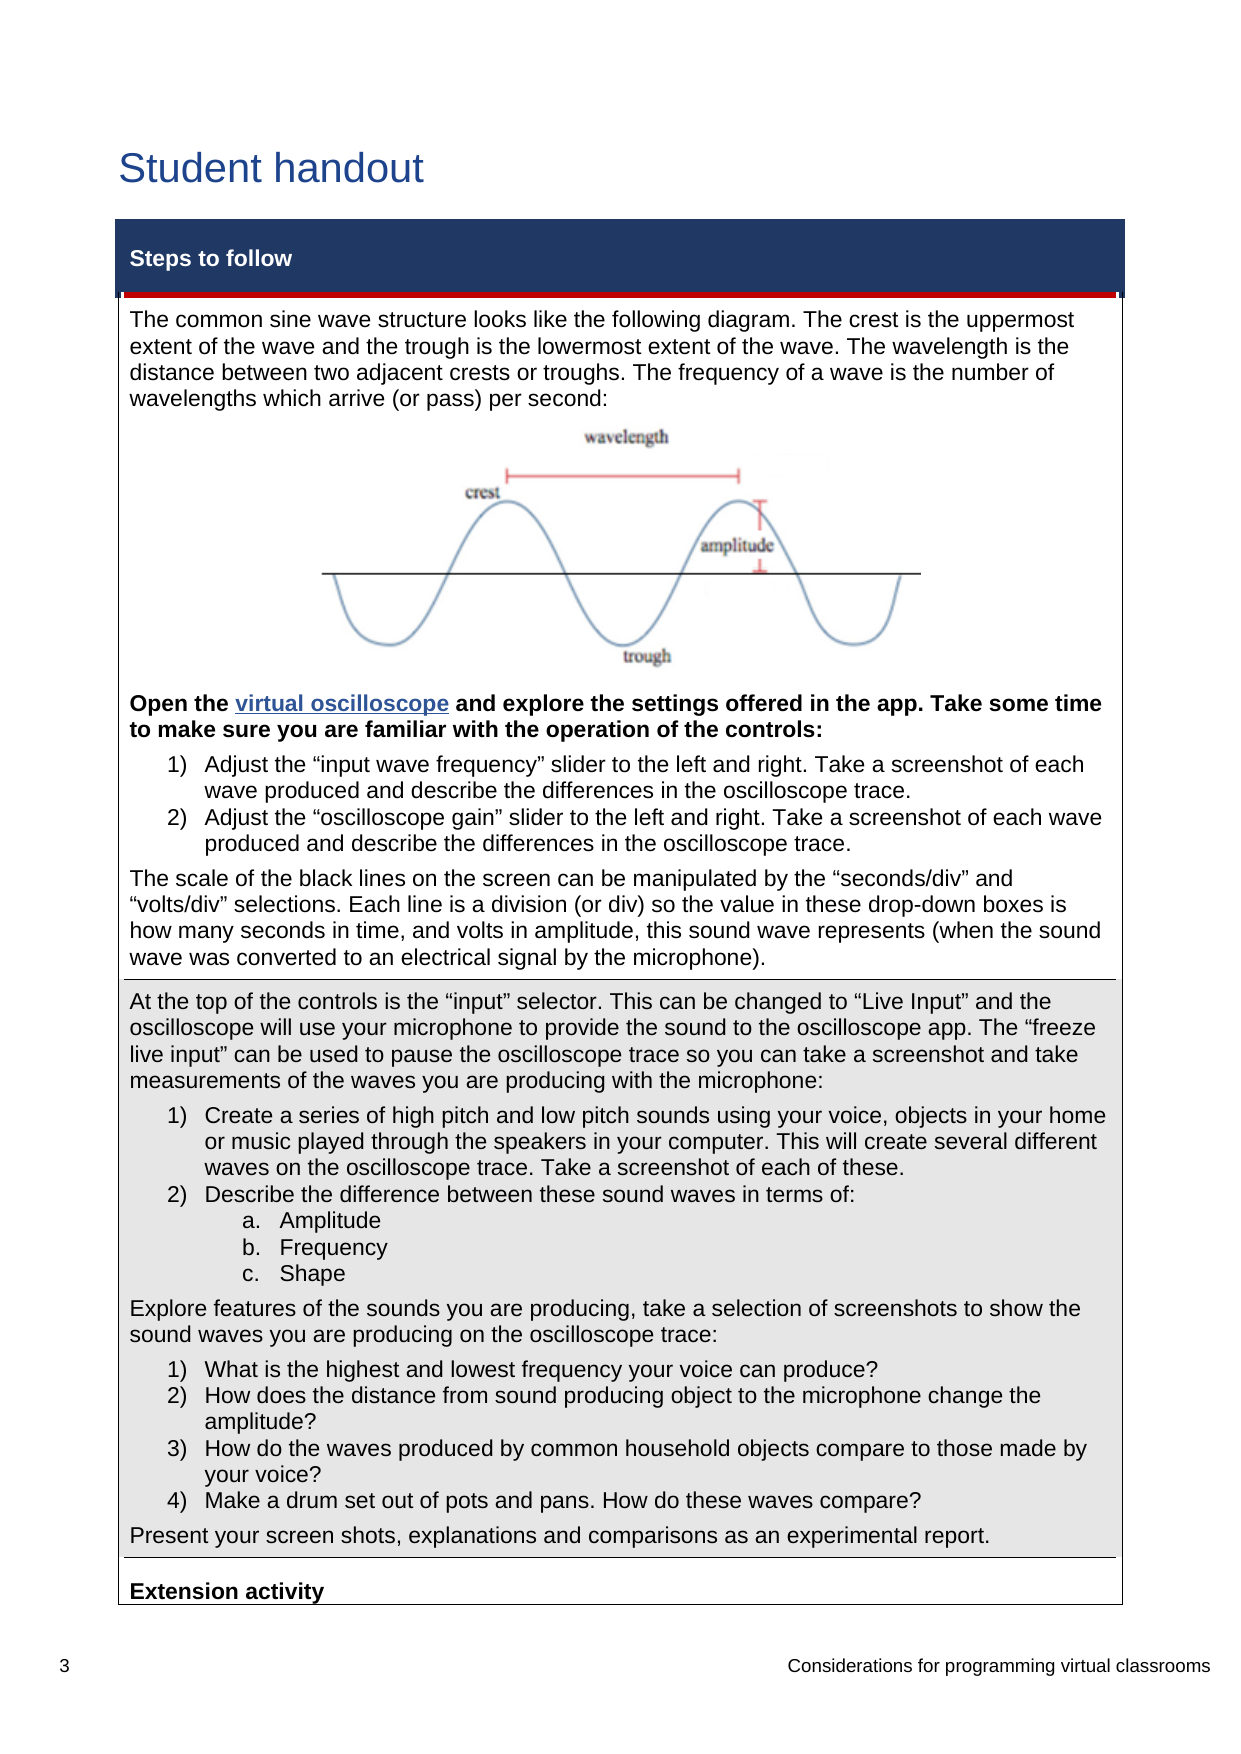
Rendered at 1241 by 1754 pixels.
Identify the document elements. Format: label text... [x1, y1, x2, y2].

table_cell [119, 1557, 1122, 1604]
table_cell The common sine wave structure looks like the following diagram. The crest is the uppermost extent of the wave and the trough is the lowermost extent of the wave. The wavelength is the distance between two adjacent crests or troughs. The frequency of a wave is the number of wavelengths which arrive (or pass) per second: Open the virtual oscilloscope and explore the settings offered in the app. Take some time to make sure you are familiar with the operation of the controls: Adjust the “input wave frequency” slider to the left and right. Take a screenshot of each wave produced and describe the differences in the oscilloscope trace. Adjust the “oscilloscope gain” slider to the left and right. Take a screenshot of each wave produced and describe the differences in the oscilloscope trace. The scale of the black lines on the screen can be manipulated by the “seconds/div” and “volts/div” selections. Each line is a division (or div) so the value in these drop-down boxes is how many seconds in time, and volts in amplitude, this sound wave represents (when the sound wave was converted to an electrical signal by the microphone). [119, 292, 1122, 978]
picture [319, 420, 921, 682]
table_cell At the top of the controls is the “input” selector. This can be changed to “Live Input” and the oscilloscope will use your microphone to provide the sound to the oscilloscope app. The “freeze live input” can be used to pause the oscilloscope trace so you can take a screenshot and take measurements of the waves you are producing with the microphone: Create a series of high pitch and low pitch sounds using your voice, objects in your home or music played through the speakers in your computer. This will create several different waves on the oscilloscope trace. Take a screenshot of each of these. Describe the difference between these sound waves in terms of: Amplitude Frequency Shape Explore features of the sounds you are producing, take a selection of screenshots to show the sound waves you are producing on the oscilloscope trace: What is the highest and lowest frequency your voice can produce? How does the distance from sound producing object to the microphone change the amplitude? How do the waves produced by common household objects compare to those made by your voice? Make a drum set out of pots and pans. How do these waves compare? Present your screen shots, explanations and comparisons as an experimental report. [119, 979, 1122, 1557]
table_header Steps to follow [121, 225, 1119, 292]
subtitle Student handout [118, 143, 1122, 191]
